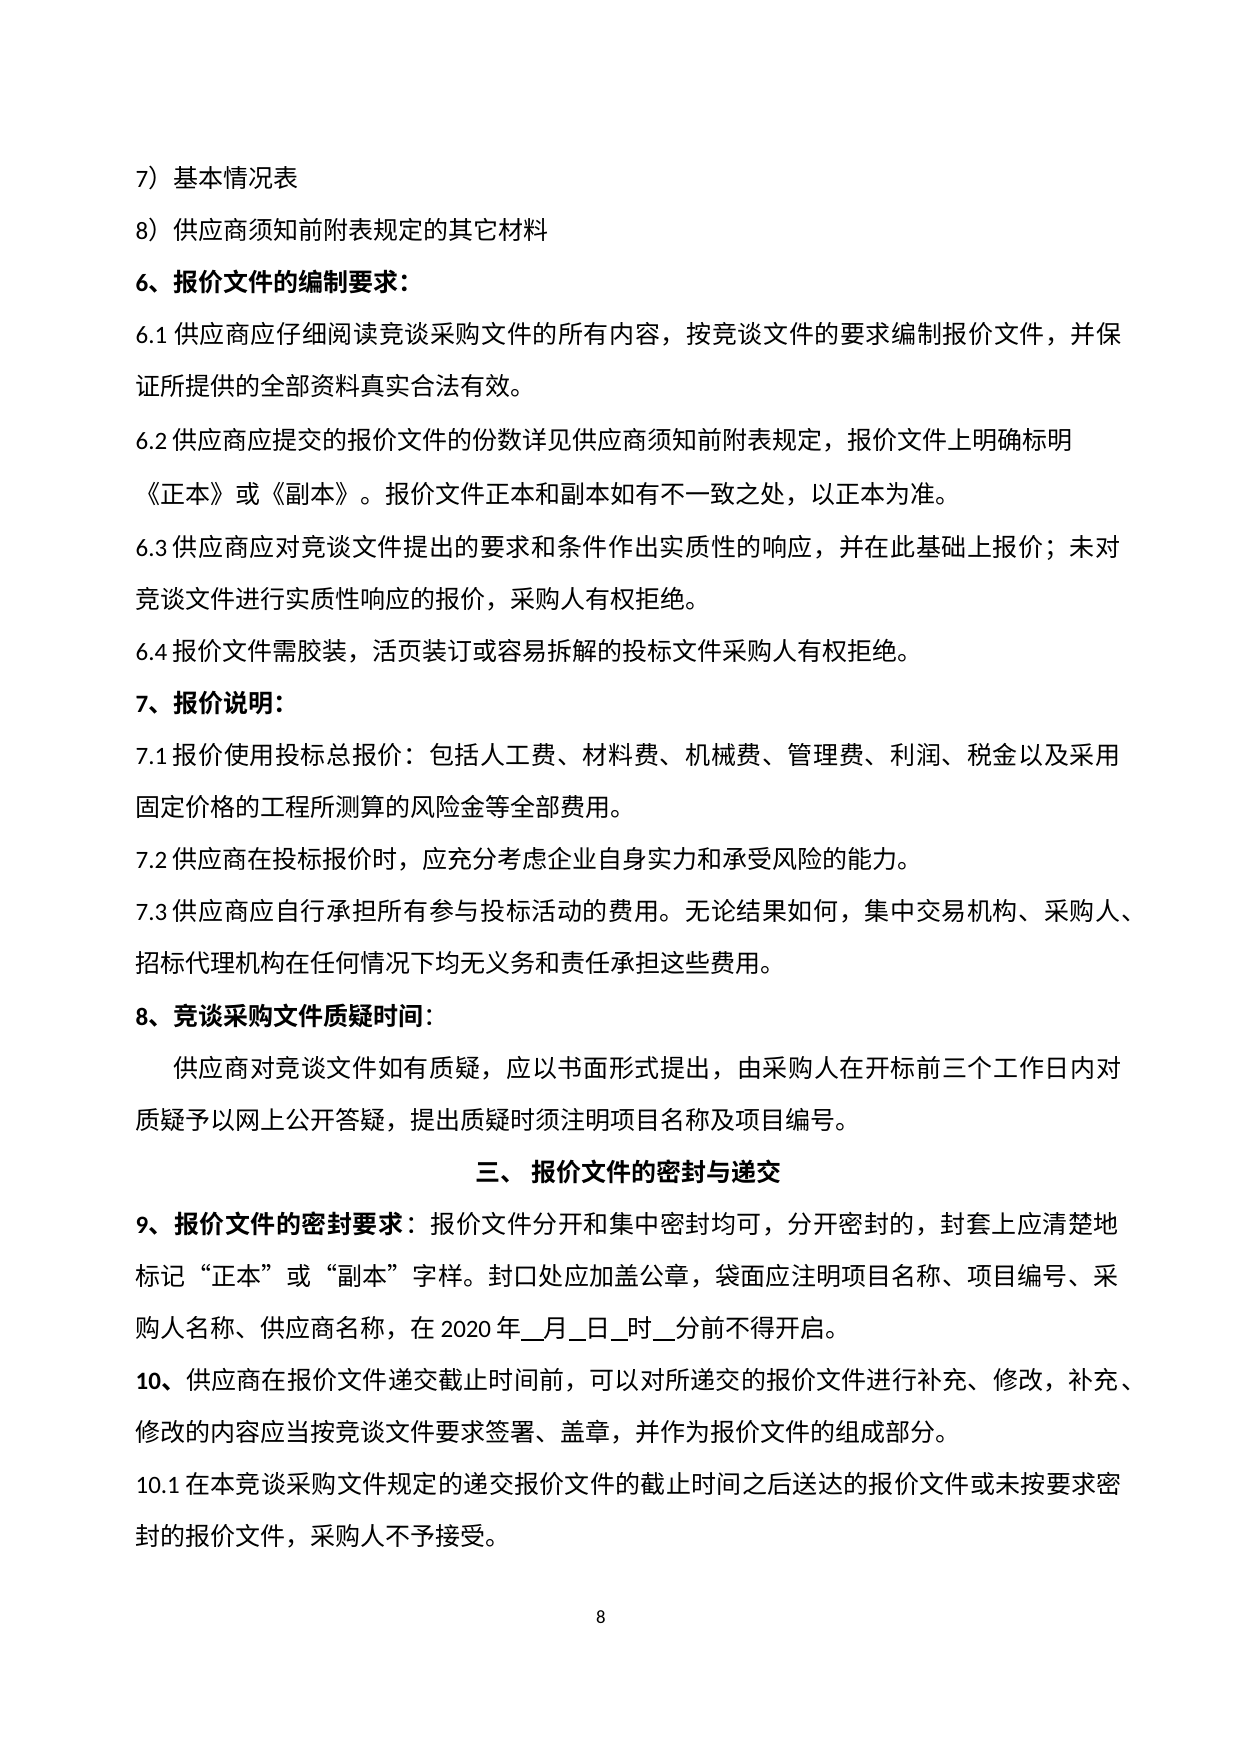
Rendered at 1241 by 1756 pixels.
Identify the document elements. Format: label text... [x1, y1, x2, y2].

text 6.3供应商应对竞谈文件提出的要求和条件作出实质性的响应，并在此基础上报价；未对竞谈文件进行实质性响应的报价，采购人有权拒绝。 [135, 514, 1121, 619]
text 7、报价说明： [135, 671, 1121, 723]
text 8、竞谈采购文件质疑时间： [135, 983, 1121, 1035]
text 7.1报价使用投标总报价：包括人工费、材料费、机械费、管理费、利润、税金以及采用固定价格的工程所测算的风险金等全部费用。 [135, 723, 1121, 827]
text 6.2供应商应提交的报价文件的份数详见供应商须知前附表规定，报价文件上明确标明《正本》或《副本》。报价文件正本和副本如有不一致之处，以正本为准。 [135, 406, 1121, 514]
text 10.1在本竞谈采购文件规定的递交报价文件的截止时间之后送达的报价文件或未按要求密封的报价文件，采购人不予接受。 [135, 1452, 1121, 1556]
text 7）基本情况表 [135, 146, 1121, 198]
text 10、供应商在报价文件递交截止时间前，可以对所递交的报价文件进行补充、修改，补充、修改的内容应当按竞谈文件要求签署、盖章，并作为报价文件的组成部分。 [135, 1348, 1121, 1452]
text 6.4报价文件需胶装，活页装订或容易拆解的投标文件采购人有权拒绝。 [135, 619, 1121, 671]
text 供应商对竞谈文件如有质疑，应以书面形式提出，由采购人在开标前三个工作日内对质疑予以网上公开答疑，提出质疑时须注明项目名称及项目编号。 [135, 1035, 1121, 1139]
text 6、报价文件的编制要求： [135, 250, 1121, 302]
text 8）供应商须知前附表规定的其它材料 [135, 198, 1121, 250]
text 6.1 供应商应仔细阅读竞谈采购文件的所有内容，按竞谈文件的要求编制报价文件，并保证所提供的全部资料真实合法有效。 [135, 302, 1121, 406]
text 9、报价文件的密封要求：报价文件分开和集中密封均可，分开密封的，封套上应清楚地标记“正本”或“副本”字样。封口处应加盖公章，袋面应注明项目名称、项目编号、采购人名称、供应商名称，在2020年 月 日 时 分前不得开启。 [135, 1192, 1121, 1348]
text 7.3供应商应自行承担所有参与投标活动的费用。无论结果如何，集中交易机构、采购人、招标代理机构在任何情况下均无义务和责任承担这些费用。 [135, 879, 1121, 983]
text 7.2供应商在投标报价时，应充分考虑企业自身实力和承受风险的能力。 [135, 827, 1121, 879]
text 三、 报价文件的密封与递交 [135, 1139, 1121, 1192]
